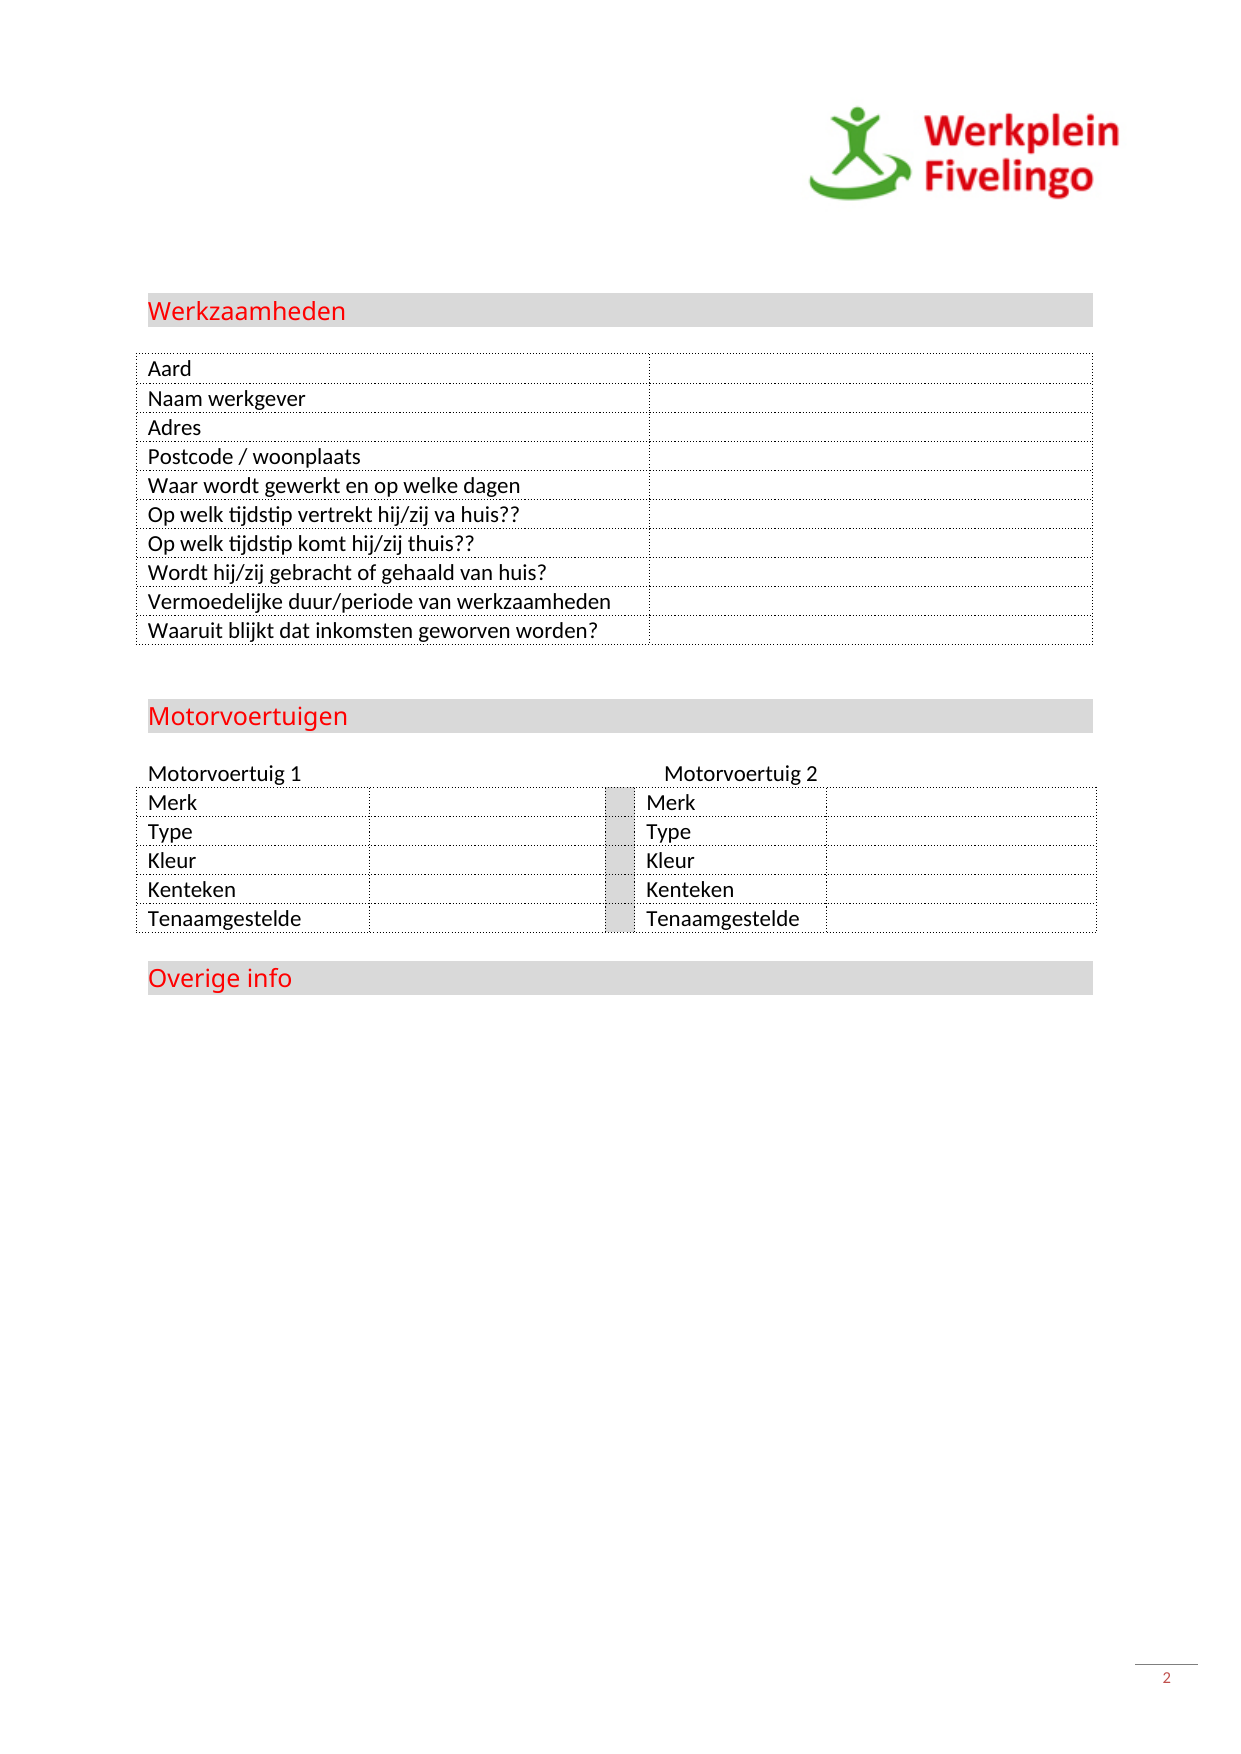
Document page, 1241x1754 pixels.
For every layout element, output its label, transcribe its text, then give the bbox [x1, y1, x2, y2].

table_header Aard [136, 353, 649, 383]
table_cell Kenteken [635, 874, 827, 903]
table_cell [605, 903, 635, 932]
picture [776, 73, 1152, 234]
table_cell [650, 499, 1093, 528]
table_cell [827, 874, 1096, 903]
text Motorvoertuigen [148, 699, 1093, 733]
table_cell [369, 903, 605, 932]
table_cell Waaruit blijkt dat inkomsten geworven worden? [136, 615, 649, 644]
table_cell Wordt hij/zij gebracht of gehaald van huis? [136, 557, 649, 586]
table_cell [650, 441, 1093, 470]
table_cell [650, 615, 1093, 644]
table_header [650, 353, 1093, 383]
table_cell Kleur [136, 845, 369, 874]
table_cell [650, 412, 1093, 441]
table_cell Vermoedelijke duur/periode van werkzaamheden [136, 586, 649, 615]
table_header Merk [136, 787, 369, 816]
table_cell Tenaamgestelde [136, 903, 369, 932]
text Werkzaamheden [148, 293, 1093, 327]
table_cell [605, 845, 635, 874]
table_cell [827, 816, 1096, 845]
table_cell [650, 528, 1093, 557]
table_cell [650, 586, 1093, 615]
table_header [827, 787, 1096, 816]
table_cell [650, 470, 1093, 499]
table_cell [650, 557, 1093, 586]
table_cell [605, 816, 635, 845]
table_cell [605, 874, 635, 903]
text Overige info [148, 961, 1093, 995]
table_cell [369, 845, 605, 874]
table_cell [369, 816, 605, 845]
table_cell Op welk tijdstip vertrekt hij/zij va huis?? [136, 499, 649, 528]
table_header [369, 787, 605, 816]
table_cell Tenaamgestelde [635, 903, 827, 932]
table_cell [827, 845, 1096, 874]
table_cell Kleur [635, 845, 827, 874]
table_cell Adres [136, 412, 649, 441]
table_cell Waar wordt gewerkt en op welke dagen [136, 470, 649, 499]
table_cell [650, 383, 1093, 412]
table_cell Postcode / woonplaats [136, 441, 649, 470]
table_cell Type [136, 816, 369, 845]
table_cell [827, 903, 1096, 932]
table_cell Type [635, 816, 827, 845]
table_header Merk [635, 787, 827, 816]
table_cell Naam werkgever [136, 383, 649, 412]
table_header [605, 787, 635, 816]
text Motorvoertuig 1 Motorvoertuig 2 [148, 759, 1093, 787]
table_cell Kenteken [136, 874, 369, 903]
table_cell Op welk tijdstip komt hij/zij thuis?? [136, 528, 649, 557]
table_cell [369, 874, 605, 903]
